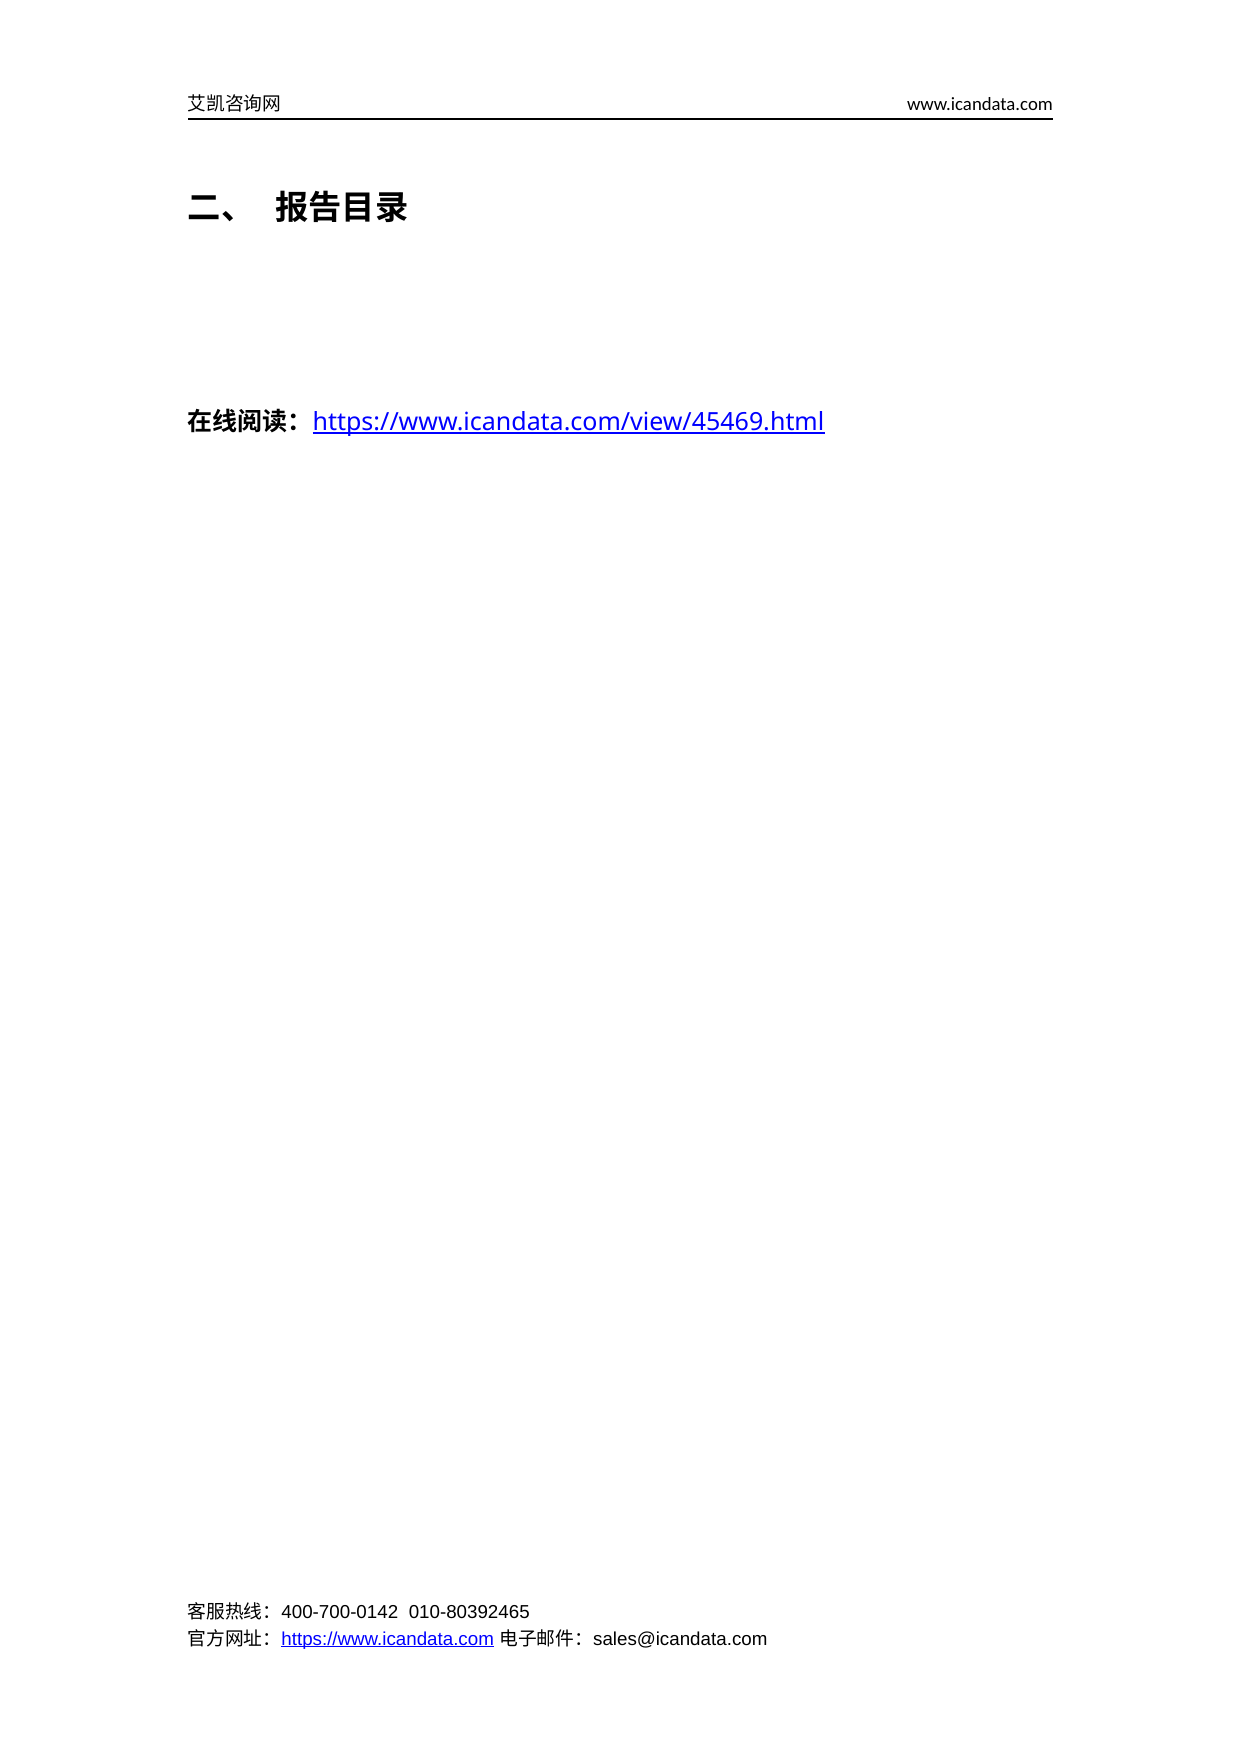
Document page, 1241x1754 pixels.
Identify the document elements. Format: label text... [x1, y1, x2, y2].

subtitle 报告目录 [187, 172, 1053, 237]
text 在线阅读：https://www.icandata.com/view/45469.html [187, 387, 1053, 452]
